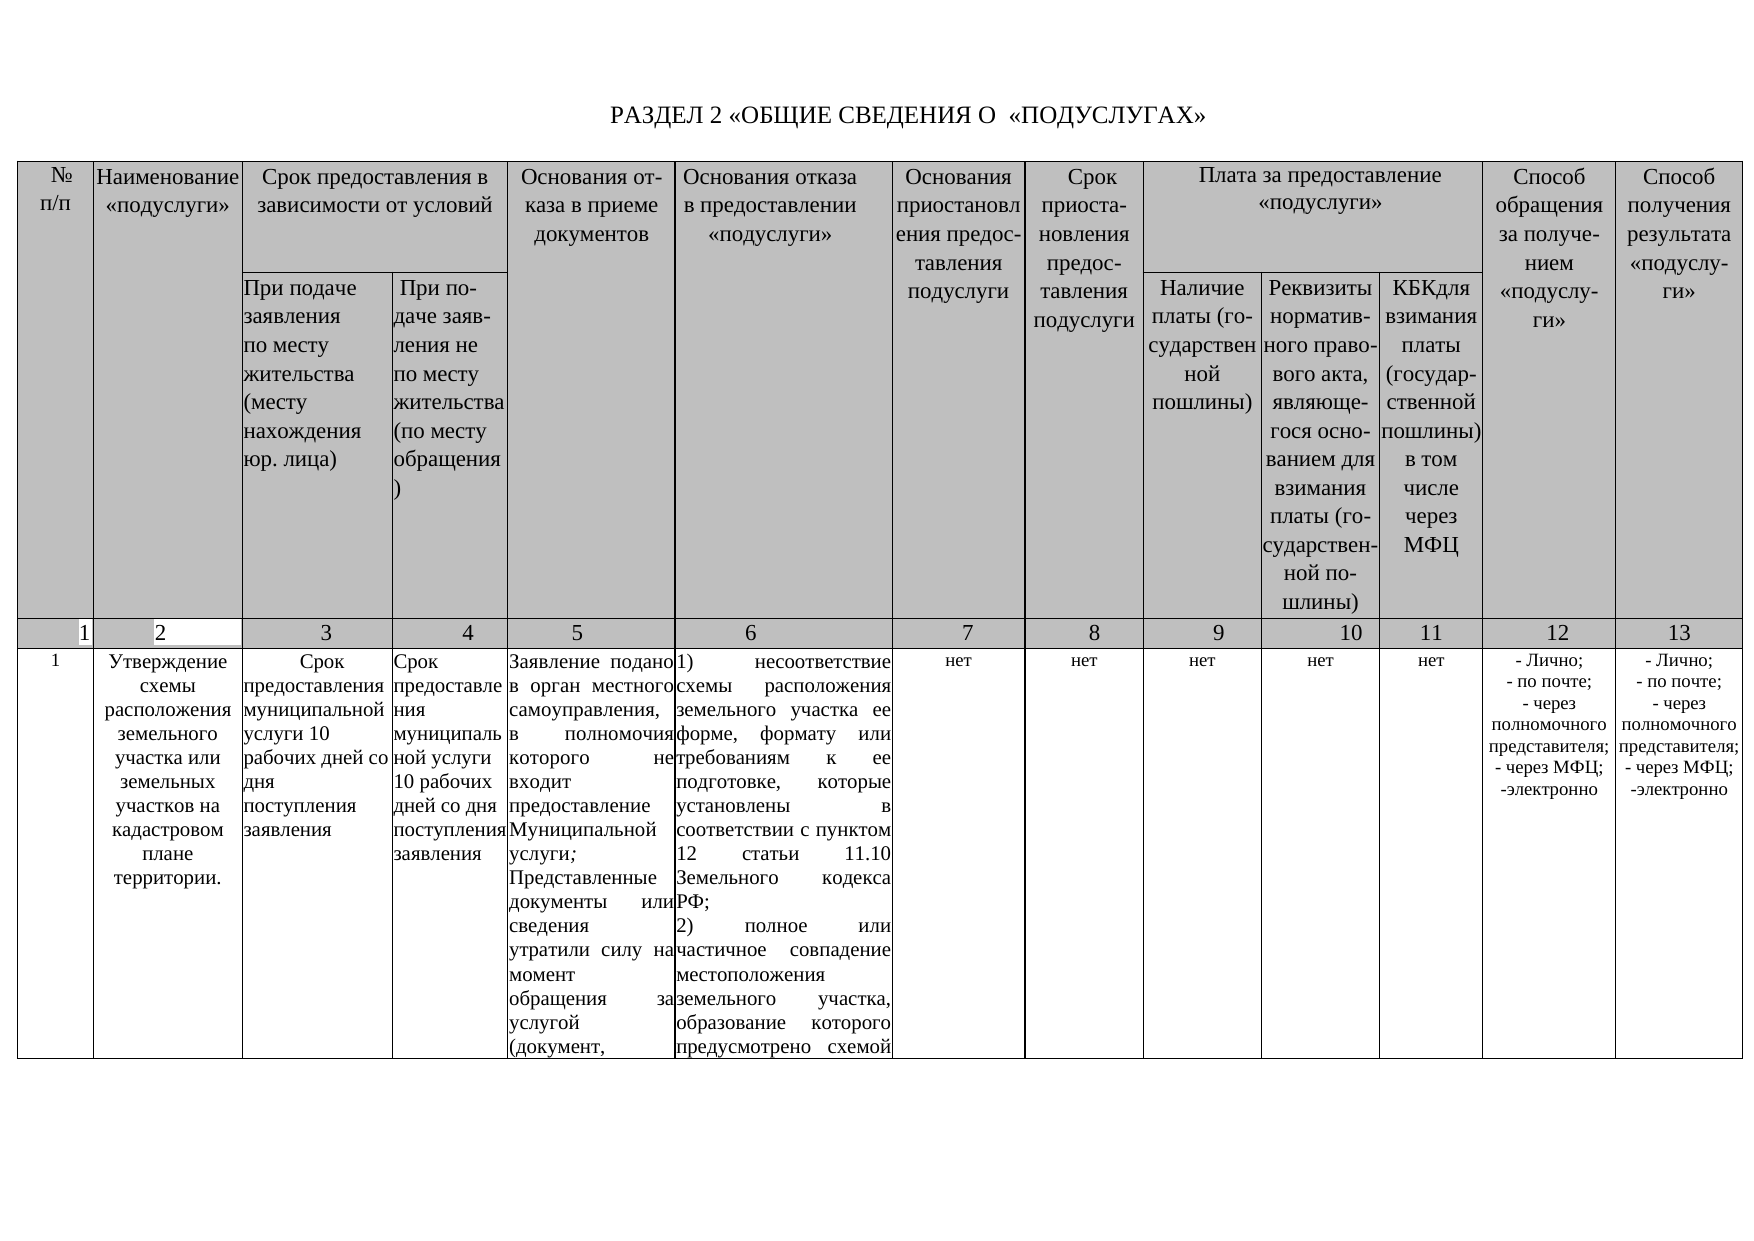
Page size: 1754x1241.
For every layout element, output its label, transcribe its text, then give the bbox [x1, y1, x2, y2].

table_header № п/п [18, 162, 93, 618]
table_cell нет [1262, 649, 1379, 1058]
table_cell 12 [1483, 619, 1615, 648]
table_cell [1483, 649, 1615, 1058]
table_cell 11 [1380, 619, 1482, 648]
table_header Основания приостановления предоставления подуслуги [893, 162, 1024, 618]
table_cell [393, 649, 507, 1058]
table_cell 2 [94, 619, 242, 648]
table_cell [1616, 649, 1742, 1058]
table_header Способ обращения за получением «подуслу- ги» [1483, 162, 1615, 618]
table_cell нет [893, 649, 1024, 1058]
table_cell нет [1026, 649, 1143, 1058]
table_cell КБКдля взимания платы (государственной пошлины)в том числе через МФЦ [1380, 273, 1482, 618]
table_cell Наличие платы (го-сударственной пошлины) [1144, 273, 1261, 618]
table_header Основания отказа в предоставлении «подуслуги» [676, 162, 892, 618]
table_header Плата за предоставление «подуслуги» [1144, 162, 1482, 272]
table_cell 3 [243, 619, 392, 648]
table_cell 7 [893, 619, 1024, 648]
table_cell нет [1144, 649, 1261, 1058]
table_header Наименование «подуслуги» [94, 162, 242, 618]
table_header Срок приостановления предоставления подуслуги [1026, 162, 1143, 618]
table_cell При подаче заявления не по месту жительства (по месту обращения) [393, 273, 507, 618]
table_header Основания отказа в приеме документов [508, 162, 674, 618]
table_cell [676, 649, 892, 1058]
table_cell 6 [676, 619, 892, 648]
table_cell 13 [1616, 619, 1742, 648]
table_cell При подаче заявления по месту жительства (месту нахождения юр. лица) [243, 273, 392, 618]
table_cell 10 [1262, 619, 1379, 648]
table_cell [94, 649, 242, 1058]
table_cell Реквизиты нормативного правового акта, являющегося основанием для взимания платы (государствен- ной пошлины) [1262, 273, 1379, 618]
table_header Способ получения результата «подуслу- ги» [1616, 162, 1742, 618]
table_cell 4 [393, 619, 507, 648]
text РАЗДЕЛ 2 «ОБЩИЕ СВЕДЕНИЯ О «ПОДУСЛУГАХ» [92, 101, 1724, 129]
table_cell 1 [18, 619, 93, 648]
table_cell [508, 649, 674, 1058]
table_cell 5 [508, 619, 674, 648]
table_cell 8 [1026, 619, 1143, 648]
table_cell 1 [18, 649, 93, 1058]
table_cell 9 [1144, 619, 1261, 648]
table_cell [243, 649, 392, 1058]
table_cell нет [1380, 649, 1482, 1058]
table_header Срок предоставления в зависимости от условий [243, 162, 507, 272]
